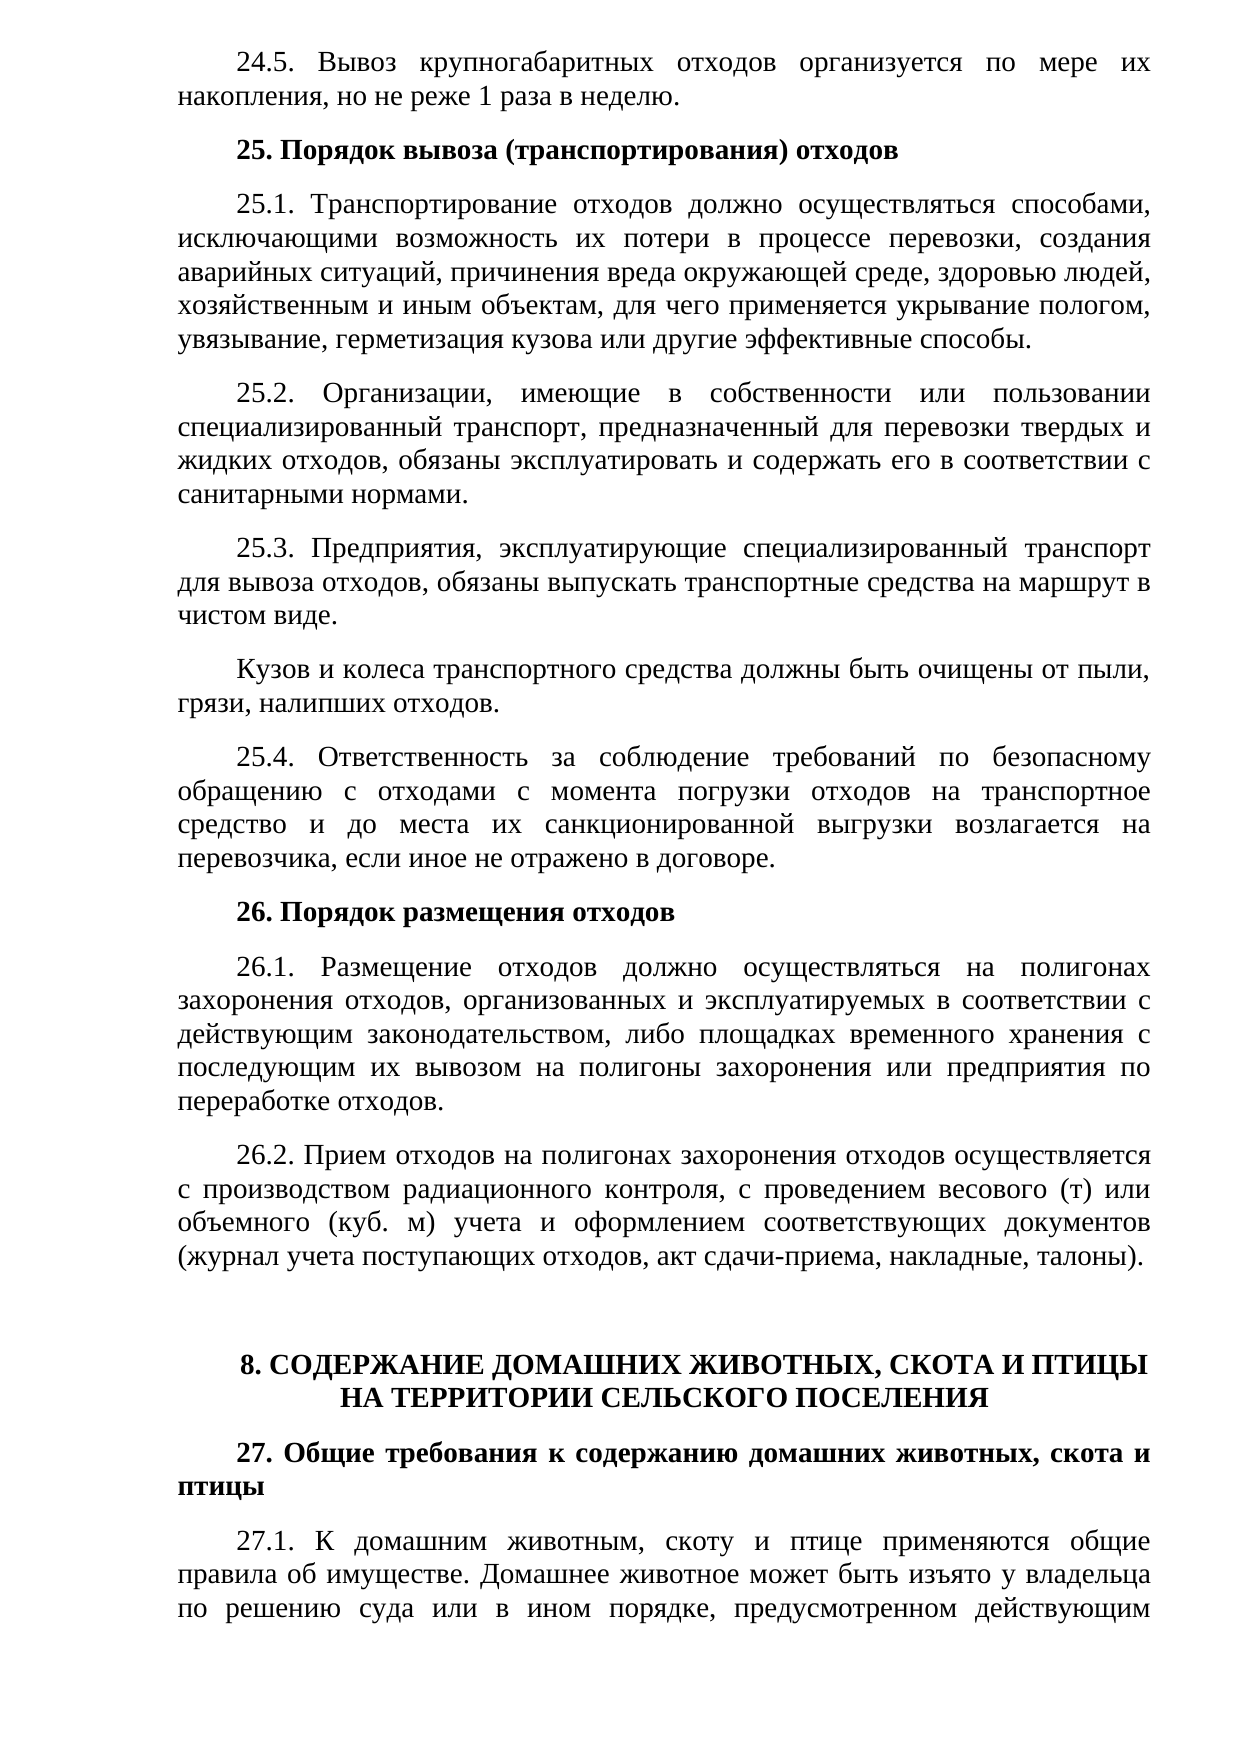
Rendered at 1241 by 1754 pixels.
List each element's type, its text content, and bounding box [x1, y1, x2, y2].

text 24.5. Вывоз крупногабаритных отходов организуется по мере их накопления, но не реже 1 раза в неделю. [177, 44, 1152, 111]
text 8. СОДЕРЖАНИЕ ДОМАШНИХ ЖИВОТНЫХ, СКОТА И ПТИЦЫ НА ТЕРРИТОРИИ СЕЛЬСКОГО ПОСЕЛЕНИЯ [177, 1347, 1152, 1414]
text 25.2. Организации, имеющие в собственности или пользовании специализированный транспорт, предназначенный для перевозки твердых и жидких отходов, обязаны эксплуатировать и содержать его в соответствии с санитарными нормами. [177, 375, 1152, 509]
text 26.2. Прием отходов на полигонах захоронения отходов осуществляется с производством радиационного контроля, с проведением весового (т) или объемного (куб. м) учета и оформлением соответствующих документов (журнал учета поступающих отходов, акт сдачи-приема, накладные, талоны). [177, 1137, 1152, 1272]
text 25.4. Ответственность за соблюдение требований по безопасному обращению с отходами с момента погрузки отходов на транспортное средство и до места их санкционированной выгрузки возлагается на перевозчика, если иное не отражено в договоре. [177, 739, 1152, 874]
text 27. Общие требования к содержанию домашних животных, скота и птицы [177, 1435, 1152, 1502]
text Кузов и колеса транспортного средства должны быть очищены от пыли, грязи, налипших отходов. [177, 652, 1152, 719]
text 25.3. Предприятия, эксплуатирующие специализированный транспорт для вывоза отходов, обязаны выпускать транспортные средства на маршрут в чистом виде. [177, 530, 1152, 631]
text 25.1. Транспортирование отходов должно осуществляться способами, исключающими возможность их потери в процессе перевозки, создания аварийных ситуаций, причинения вреда окружающей среде, здоровью людей, хозяйственным и иным объектам, для чего применяется укрывание пологом, увязывание, герметизация кузова или другие эффективные способы. [177, 187, 1152, 354]
text 25. Порядок вывоза (транспортирования) отходов [177, 132, 1152, 166]
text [177, 1523, 1152, 1623]
text 26.1. Размещение отходов должно осуществляться на полигонах захоронения отходов, организованных и эксплуатируемых в соответствии с действующим законодательством, либо площадках временного хранения с последующим их вывозом на полигоны захоронения или предприятия по переработке отходов. [177, 949, 1152, 1117]
text 26. Порядок размещения отходов [177, 894, 1152, 928]
